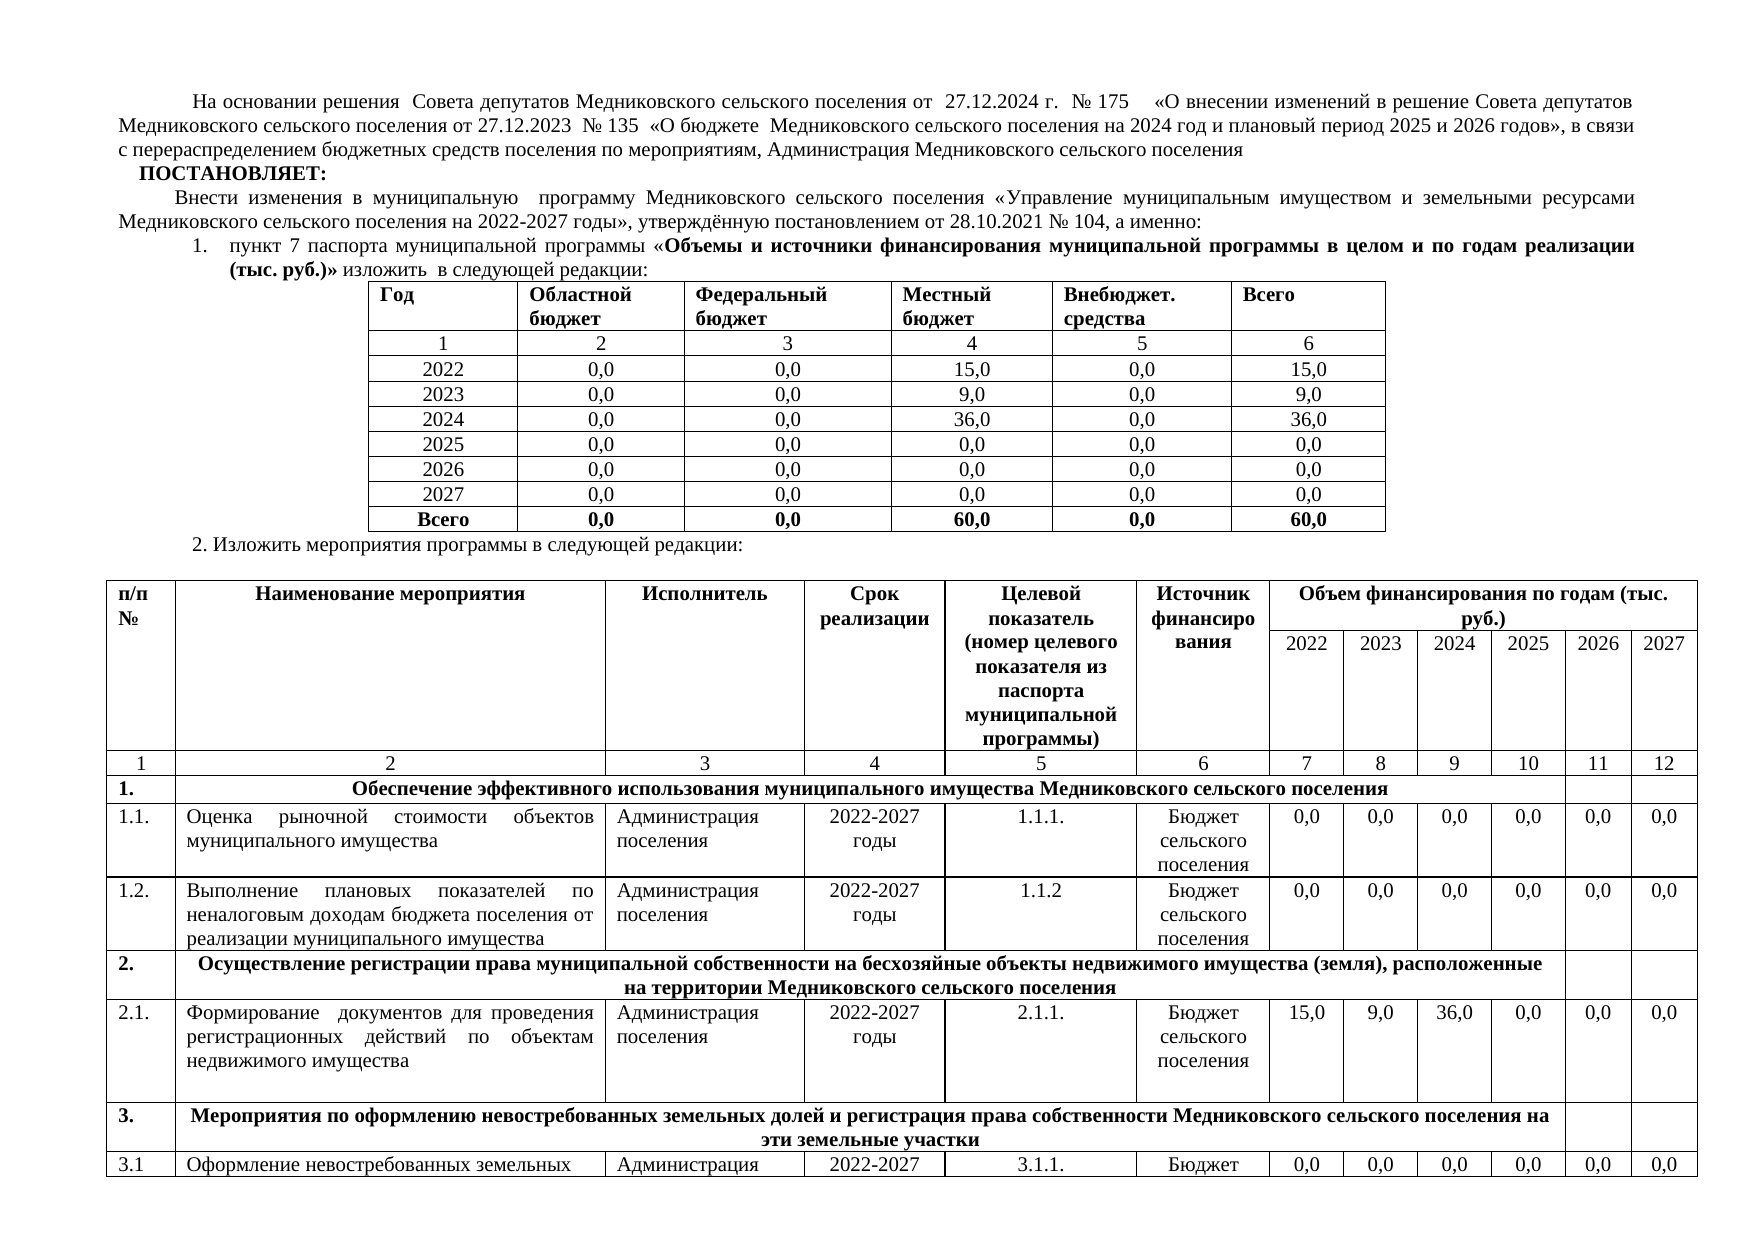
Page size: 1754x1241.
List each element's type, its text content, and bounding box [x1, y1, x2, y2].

table_cell 0,0 [1053, 482, 1231, 506]
table_header Местный бюджет [892, 282, 1052, 330]
table_cell [1566, 951, 1631, 999]
table_cell 0,0 [1492, 804, 1565, 876]
table_cell 0,0 [1053, 432, 1231, 456]
table_cell 0,0 [1632, 1152, 1697, 1176]
table_header Исполнитель [606, 581, 804, 750]
table_cell 2022-2027 годы [805, 878, 944, 950]
table_cell 1.1. [107, 804, 175, 876]
table_cell [1566, 1103, 1631, 1151]
table_cell 2022 [1270, 631, 1343, 750]
table_cell 36,0 [1418, 1000, 1491, 1102]
table_cell 1.1.2 [946, 878, 1136, 950]
table_cell 15,0 [892, 356, 1052, 381]
table_cell 10 [1492, 751, 1565, 775]
table_cell 0,0 [892, 432, 1052, 456]
table_cell 0,0 [1270, 878, 1343, 950]
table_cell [1137, 1152, 1269, 1176]
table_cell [606, 1152, 804, 1176]
table_cell 0,0 [1566, 878, 1631, 950]
table_cell 9,0 [1344, 1000, 1417, 1102]
table_cell 5 [1053, 331, 1231, 355]
table_header Объем финансирования по годам (тыс. руб.) [1270, 581, 1697, 629]
table_cell 1 [107, 751, 175, 775]
table_cell Бюджет сельского поселения [1137, 1000, 1269, 1102]
table_header Срок реализации [805, 581, 944, 750]
table_cell 7 [1270, 751, 1343, 775]
table_cell 2027 [1632, 631, 1697, 750]
table_cell Всего [369, 507, 517, 531]
table_cell 4 [892, 331, 1052, 355]
table_cell 2. [107, 951, 175, 999]
table_cell 2026 [369, 457, 517, 481]
table_cell 0,0 [1418, 878, 1491, 950]
table_cell 2022-2027 годы [805, 1000, 944, 1102]
table_cell 0,0 [1566, 1152, 1631, 1176]
table_cell 2.1. [107, 1000, 175, 1102]
table_cell 0,0 [685, 356, 891, 381]
table_cell 2022 [369, 356, 517, 381]
table_cell 8 [1344, 751, 1417, 775]
table_cell 2024 [1418, 631, 1491, 750]
table_cell 2023 [1344, 631, 1417, 750]
table_cell 15,0 [1270, 1000, 1343, 1102]
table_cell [176, 1152, 605, 1176]
table_cell 0,0 [685, 432, 891, 456]
table_header Областной бюджет [518, 282, 684, 330]
table_cell 0,0 [1632, 1000, 1697, 1102]
table_cell 0,0 [1492, 878, 1565, 950]
table_cell 0,0 [1053, 507, 1231, 531]
table_cell [1632, 951, 1697, 999]
table_cell Бюджет сельского поселения [1137, 878, 1269, 950]
text Внести изменения в муниципальную программу Медниковского сельского поселения «Управление муниципальным имуществом и земельными ресурсами Медниковского сельского поселения на 2022-2027 годы», утверждённую постановлением от 28.10.2021 № 104, а именно: [118, 185, 1636, 233]
table_cell 0,0 [518, 482, 684, 506]
table_header Целевой показатель (номер целевого показателя из паспорта муниципальной программы) [946, 581, 1136, 750]
table_cell 0,0 [518, 356, 684, 381]
table_cell 1 [369, 331, 517, 355]
table_cell 9,0 [1232, 382, 1385, 406]
table_cell 0,0 [1344, 804, 1417, 876]
table_cell 6 [1232, 331, 1385, 355]
table_cell 0,0 [892, 457, 1052, 481]
table_cell 1.1.1. [946, 804, 1136, 876]
list пункт 7 паспорта муниципальной программы «Объемы и источники финансирования муниципальной программы в целом и по годам реализации (тыс. руб.)» изложить в следующей редакции: [192, 233, 1636, 281]
table_cell 2 [176, 751, 605, 775]
table_cell 0,0 [1632, 804, 1697, 876]
table_cell [1632, 776, 1697, 803]
table_cell Администрация поселения [606, 1000, 804, 1102]
table_cell 5 [946, 751, 1136, 775]
table_cell 0,0 [1053, 457, 1231, 481]
table_cell [1566, 776, 1631, 803]
table_cell 2022-2027 годы [805, 804, 944, 876]
table_cell 0,0 [1270, 804, 1343, 876]
text ПОСТАНОВЛЯЕТ: [118, 161, 1636, 185]
text 2. Изложить мероприятия программы в следующей редакции: [118, 532, 1636, 556]
table_cell 0,0 [1418, 1152, 1491, 1176]
table_header Источник финансирования [1137, 581, 1269, 750]
table_cell 0,0 [1232, 457, 1385, 481]
table_cell 2025 [1492, 631, 1565, 750]
table_cell 12 [1632, 751, 1697, 775]
table_cell 0,0 [518, 382, 684, 406]
table_cell 0,0 [1344, 1152, 1417, 1176]
table_cell 3 [606, 751, 804, 775]
table_cell 3.1 [107, 1152, 175, 1176]
table_cell 0,0 [892, 482, 1052, 506]
table_cell 0,0 [1232, 432, 1385, 456]
table_cell 36,0 [1232, 407, 1385, 431]
table_cell 2 [518, 331, 684, 355]
table_cell Выполнение плановых показателей по неналоговым доходам бюджета поселения от реализации муниципального имущества [176, 878, 605, 950]
table_cell 60,0 [1232, 507, 1385, 531]
table_cell 0,0 [1632, 878, 1697, 950]
table_cell Осуществление регистрации права муниципальной собственности на бесхозяйные объекты недвижимого имущества (земля), расположенные на территории Медниковского сельского поселения [176, 951, 1565, 999]
table_cell 0,0 [1566, 1000, 1631, 1102]
table_cell 0,0 [1492, 1152, 1565, 1176]
table_cell 0,0 [685, 482, 891, 506]
table_cell Администрация поселения [606, 804, 804, 876]
table_cell 2022-2027 годы [805, 1152, 944, 1176]
table_cell 2024 [369, 407, 517, 431]
table_header Наименование мероприятия [176, 581, 605, 750]
table_header п/п № [107, 581, 175, 750]
table_cell 0,0 [1053, 407, 1231, 431]
table_header Всего [1232, 282, 1385, 330]
table_cell 0,0 [1566, 804, 1631, 876]
table_cell 36,0 [892, 407, 1052, 431]
table_cell 2025 [369, 432, 517, 456]
table_header Внебюджет. средства [1053, 282, 1231, 330]
table_cell Администрация поселения [606, 878, 804, 950]
table_cell 2.1.1. [946, 1000, 1136, 1102]
table_cell 0,0 [1053, 356, 1231, 381]
table_cell 0,0 [1232, 482, 1385, 506]
table_cell 3 [685, 331, 891, 355]
table_cell 0,0 [1418, 804, 1491, 876]
table_cell 0,0 [1270, 1152, 1343, 1176]
table_cell 2027 [369, 482, 517, 506]
table_cell 9,0 [892, 382, 1052, 406]
table_cell 1. [107, 776, 175, 803]
table_cell 4 [805, 751, 944, 775]
table_cell [1632, 1103, 1697, 1151]
table_cell Бюджет сельского поселения [1137, 804, 1269, 876]
table_cell 0,0 [685, 457, 891, 481]
table_cell 15,0 [1232, 356, 1385, 381]
table_cell Обеспечение эффективного использования муниципального имущества Медниковского сельского поселения [176, 776, 1565, 803]
table_cell 0,0 [685, 507, 891, 531]
table_cell 0,0 [518, 407, 684, 431]
table_cell 0,0 [685, 407, 891, 431]
table_cell 2026 [1566, 631, 1631, 750]
table_cell Мероприятия по оформлению невостребованных земельных долей и регистрация права собственности Медниковского сельского поселения на эти земельные участки [176, 1103, 1565, 1151]
table_cell 0,0 [685, 382, 891, 406]
table_cell 0,0 [518, 507, 684, 531]
table_cell 3.1.1. [946, 1152, 1136, 1176]
table_cell 0,0 [1344, 878, 1417, 950]
table_cell 1.2. [107, 878, 175, 950]
table_cell 0,0 [1053, 382, 1231, 406]
table_cell 2023 [369, 382, 517, 406]
table_header Год [369, 282, 517, 330]
table_cell 6 [1137, 751, 1269, 775]
table_cell 60,0 [892, 507, 1052, 531]
table_cell Формирование документов для проведения регистрационных действий по объектам недвижимого имущества [176, 1000, 605, 1102]
table_cell 0,0 [518, 457, 684, 481]
text На основании решения Совета депутатов Медниковского сельского поселения от 27.12.2024 г. № 175 «О внесении изменений в решение Совета депутатов Медниковского сельского поселения от 27.12.2023 № 135 «О бюджете Медниковского сельского поселения на 2024 год и плановый период 2025 и 2026 годов», в связи с перераспределением бюджетных средств поселения по мероприятиям, Администрация Медниковского сельского поселения [118, 89, 1636, 161]
table_cell 3. [107, 1103, 175, 1151]
table_header Федеральный бюджет [685, 282, 891, 330]
table_cell 9 [1418, 751, 1491, 775]
table_cell Оценка рыночной стоимости объектов муниципального имущества [176, 804, 605, 876]
table_cell 0,0 [518, 432, 684, 456]
table_cell 0,0 [1492, 1000, 1565, 1102]
table_cell 11 [1566, 751, 1631, 775]
